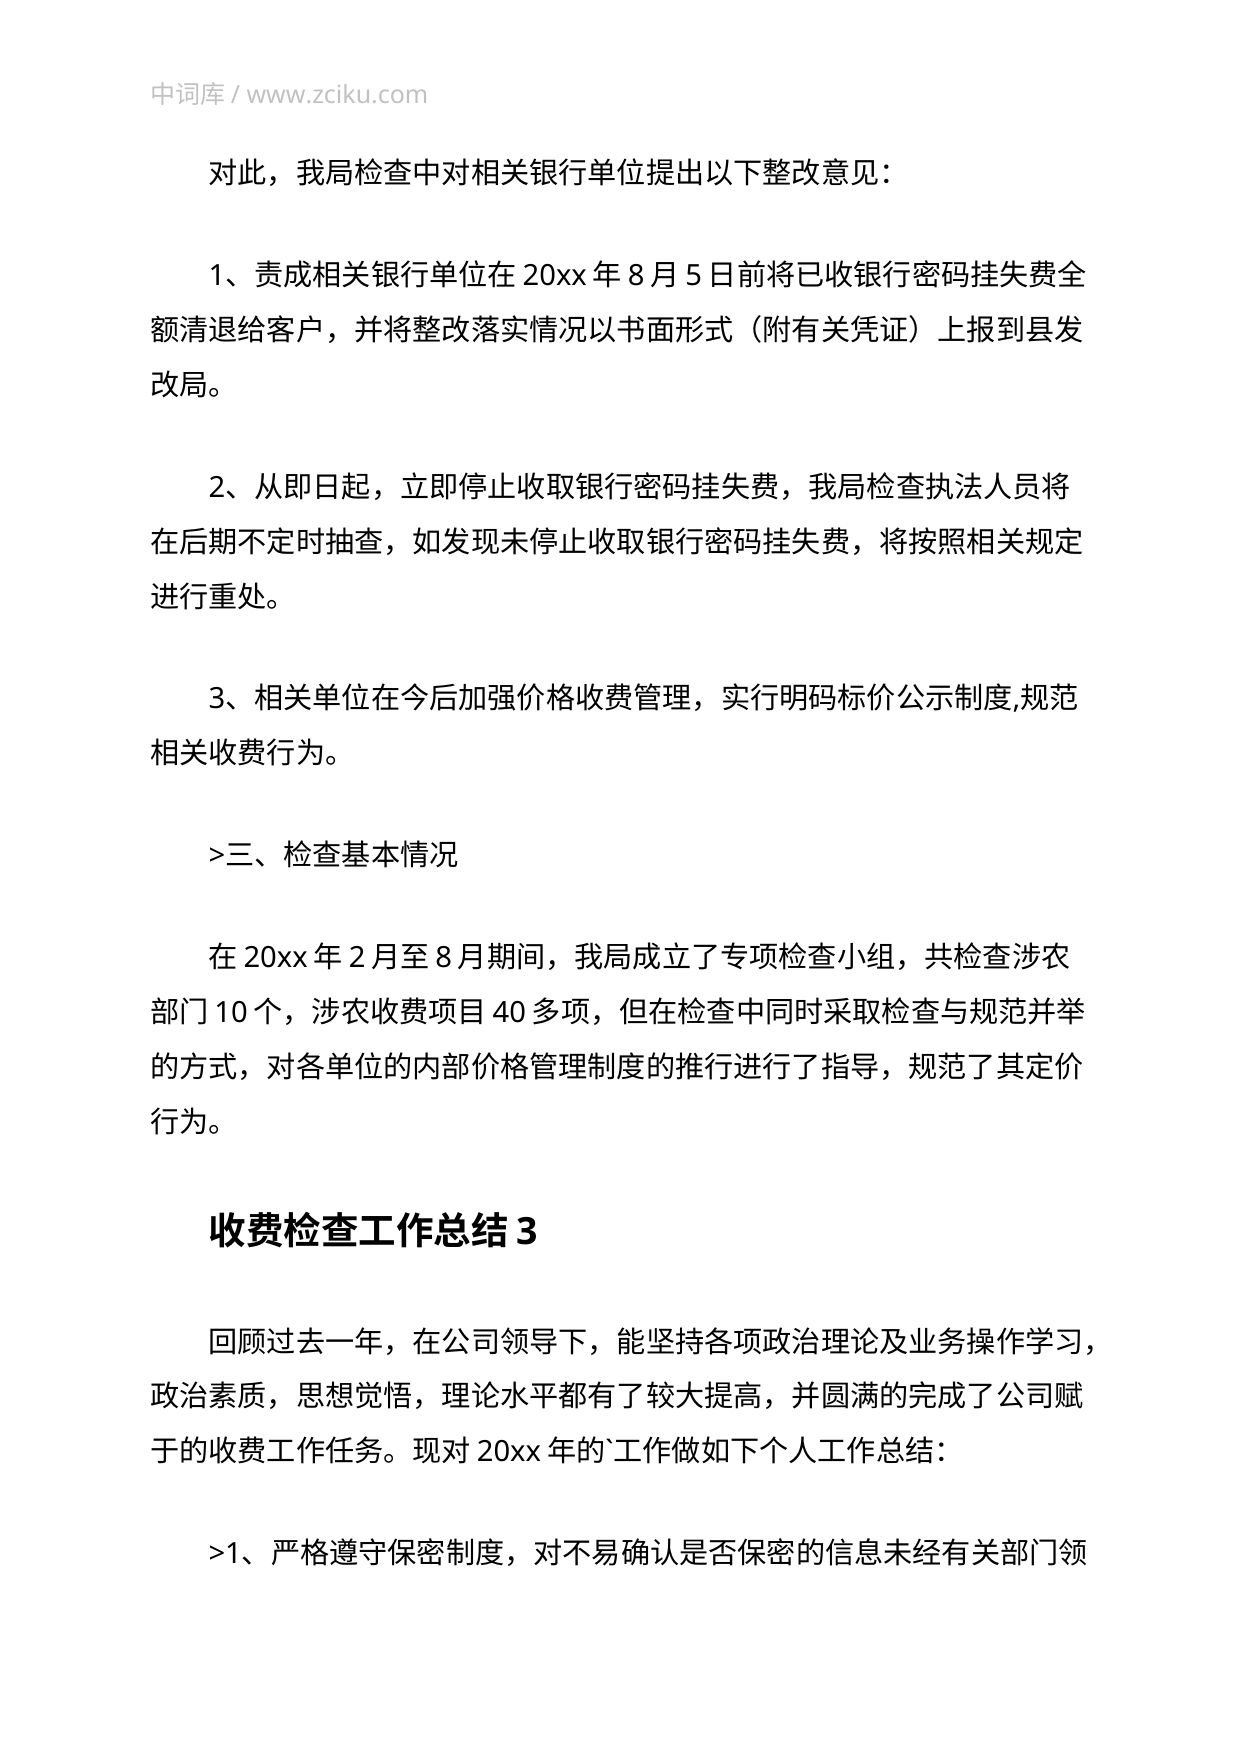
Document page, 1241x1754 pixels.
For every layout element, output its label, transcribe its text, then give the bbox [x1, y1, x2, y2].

text 1、责成相关银行单位在20xx年8月5日前将已收银行密码挂失费全额清退给客户，并将整改落实情况以书面形式（附有关凭证）上报到县发改局。 [150, 252, 1090, 404]
text >三、检查基本情况 [150, 832, 1090, 874]
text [150, 1530, 1090, 1572]
text 3、相关单位在今后加强价格收费管理，实行明码标价公示制度,规范相关收费行为。 [150, 675, 1090, 772]
text 回顾过去一年，在公司领导下，能坚持各项政治理论及业务操作学习，政治素质，思想觉悟，理论水平都有了较大提高，并圆满的完成了公司赋于的收费工作任务。现对20xx年的`工作做如下个人工作总结： [150, 1318, 1090, 1470]
text 收费检查工作总结3 [150, 1201, 1090, 1255]
text 在20xx年2月至8月期间，我局成立了专项检查小组，共检查涉农部门10个，涉农收费项目40多项，但在检查中同时采取检查与规范并举的方式，对各单位的内部价格管理制度的推行进行了指导，规范了其定价行为。 [150, 934, 1090, 1141]
text 2、从即日起，立即停止收取银行密码挂失费，我局检查执法人员将在后期不定时抽查，如发现未停止收取银行密码挂失费，将按照相关规定进行重处。 [150, 463, 1090, 616]
text 对此，我局检查中对相关银行单位提出以下整改意见： [150, 150, 1090, 192]
